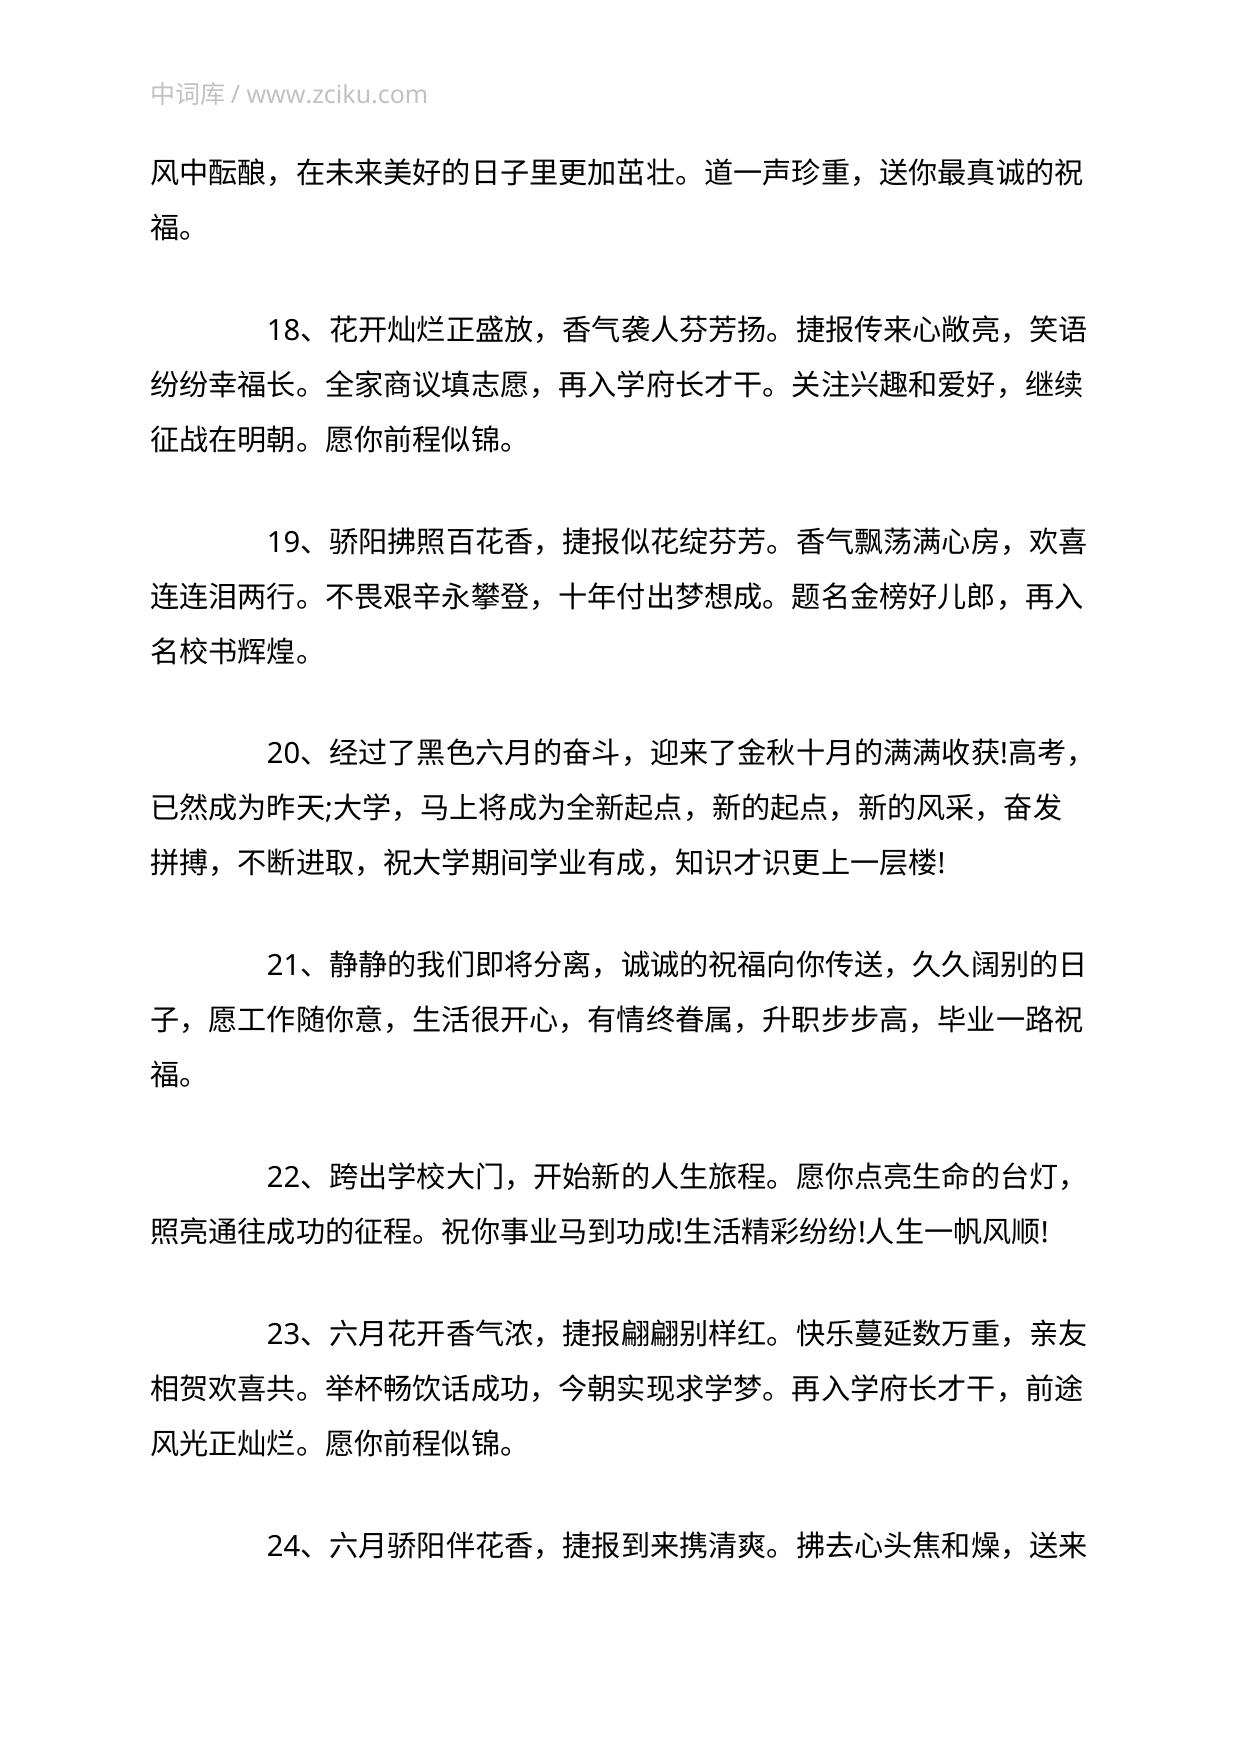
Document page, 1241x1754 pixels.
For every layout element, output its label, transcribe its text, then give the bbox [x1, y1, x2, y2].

text 20、经过了黑色六月的奋斗，迎来了金秋十月的满满收获!高考，已然成为昨天;大学，马上将成为全新起点，新的起点，新的风采，奋发拼搏，不断进取，祝大学期间学业有成，知识才识更上一层楼! [150, 730, 1090, 882]
text 23、六月花开香气浓，捷报翩翩别样红。快乐蔓延数万重，亲友相贺欢喜共。举杯畅饮话成功，今朝实现求学梦。再入学府长才干，前途风光正灿烂。愿你前程似锦。 [150, 1311, 1090, 1463]
text 22、跨出学校大门，开始新的人生旅程。愿你点亮生命的台灯，照亮通往成功的征程。祝你事业马到功成!生活精彩纷纷!人生一帆风顺! [150, 1154, 1090, 1251]
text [150, 150, 1090, 247]
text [150, 1522, 1090, 1565]
text 21、静静的我们即将分离，诚诚的祝福向你传送，久久阔别的日子，愿工作随你意，生活很开心，有情终眷属，升职步步高，毕业一路祝福。 [150, 942, 1090, 1094]
text 19、骄阳拂照百花香，捷报似花绽芬芳。香气飘荡满心房，欢喜连连泪两行。不畏艰辛永攀登，十年付出梦想成。题名金榜好儿郎，再入名校书辉煌。 [150, 518, 1090, 671]
text 18、花开灿烂正盛放，香气袭人芬芳扬。捷报传来心敞亮，笑语纷纷幸福长。全家商议填志愿，再入学府长才干。关注兴趣和爱好，继续征战在明朝。愿你前程似锦。 [150, 307, 1090, 459]
